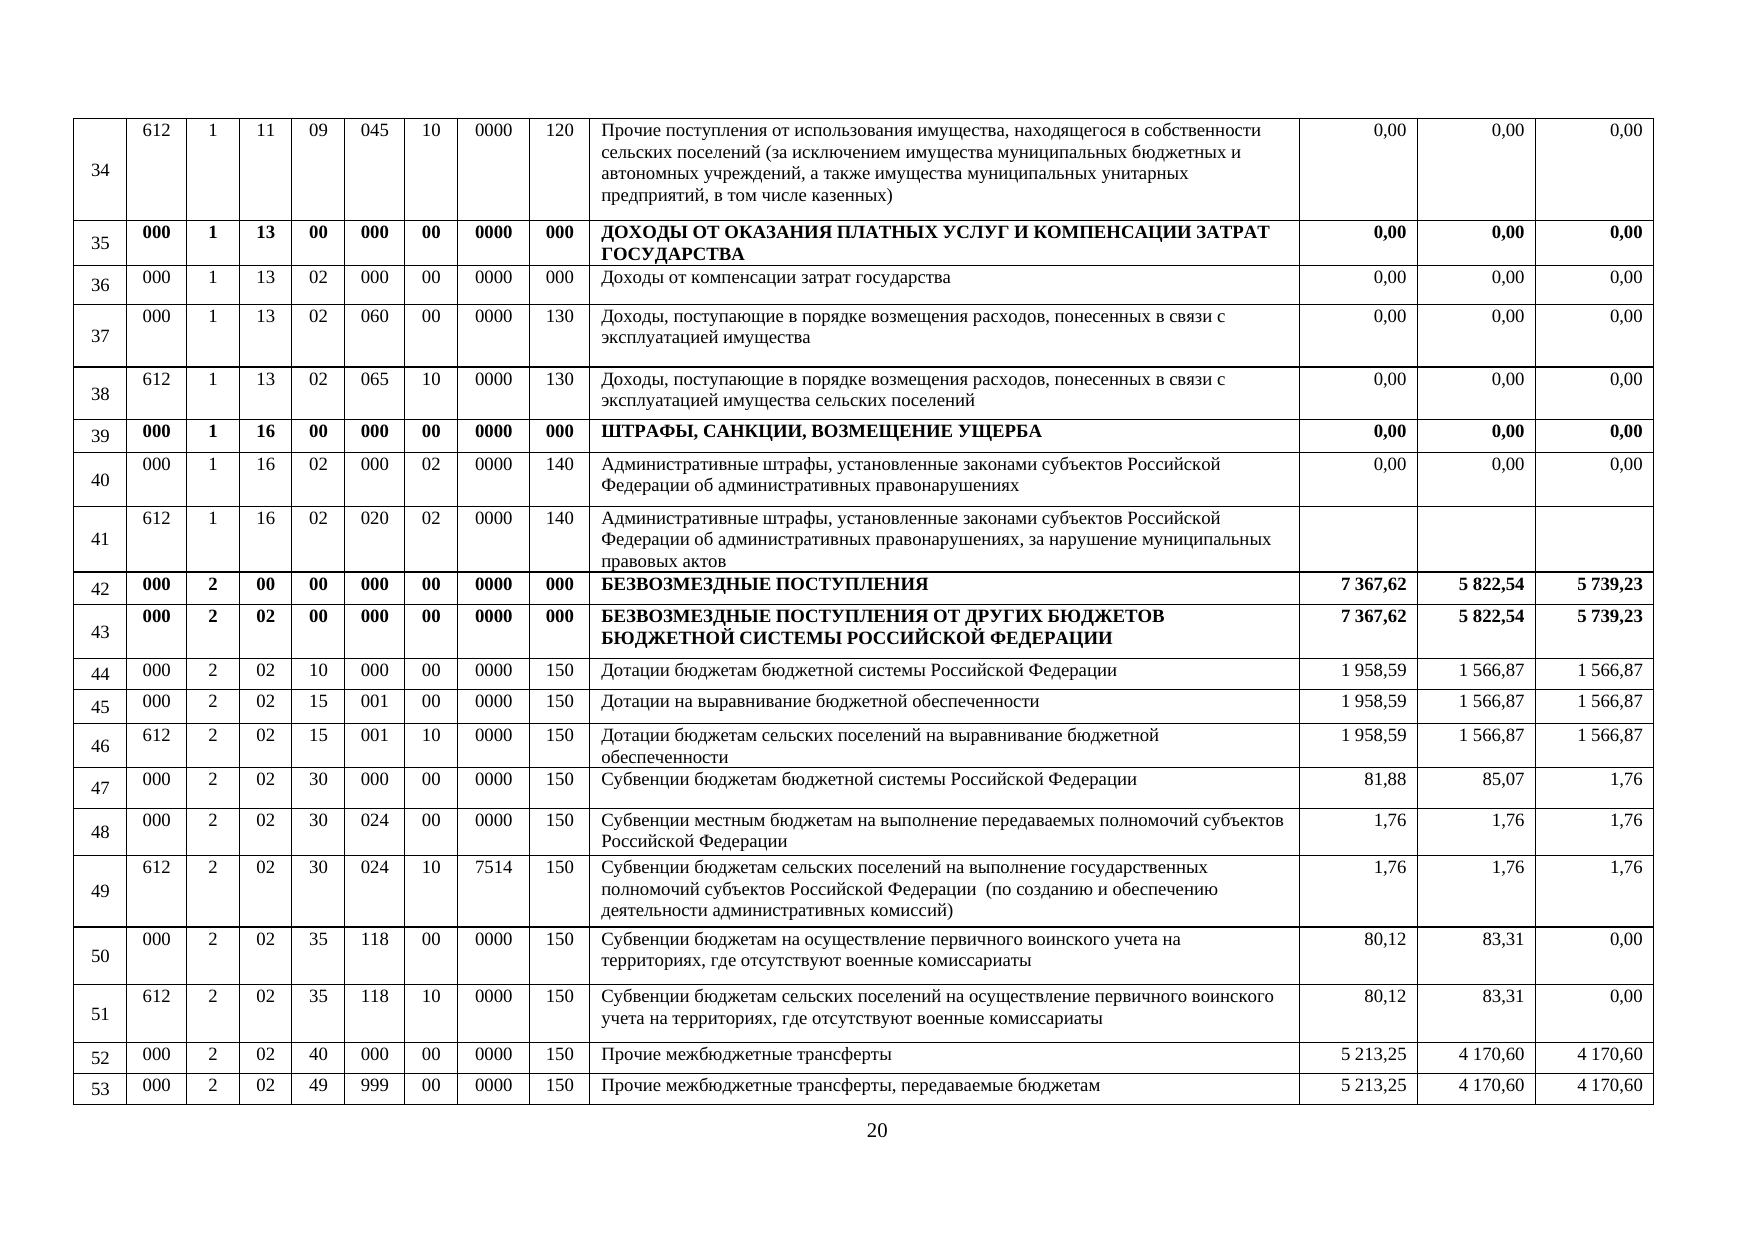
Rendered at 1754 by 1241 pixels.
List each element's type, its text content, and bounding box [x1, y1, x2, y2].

table_cell 0,00 [1536, 420, 1653, 452]
table_cell 000 [127, 690, 186, 723]
table_cell 0,00 [1300, 420, 1417, 452]
table_cell 30 [292, 809, 344, 855]
table_cell 0,00 [1418, 305, 1535, 366]
table_cell 47 [74, 768, 126, 808]
table_cell 150 [530, 659, 589, 689]
table_cell 1,76 [1536, 768, 1653, 808]
table_cell 49 [292, 1074, 344, 1104]
table_cell 00 [405, 1074, 457, 1104]
table_cell 0000 [458, 368, 529, 419]
table_cell 45 [74, 690, 126, 723]
table_cell 43 [74, 605, 126, 657]
table_cell Субвенции бюджетам на осуществление первичного воинского учета на территориях, где отсутствуют военные комиссариаты [590, 928, 1299, 984]
table_cell 00 [292, 221, 344, 264]
table_cell 0000 [458, 605, 529, 657]
table_cell 150 [530, 724, 589, 767]
table_cell 16 [240, 420, 291, 452]
table_cell ДОХОДЫ ОТ ОКАЗАНИЯ ПЛАТНЫХ УСЛУГ И КОМПЕНСАЦИИ ЗАТРАТ ГОСУДАРСТВА [590, 221, 1299, 264]
table_cell 0,00 [1300, 221, 1417, 264]
table_cell 51 [74, 985, 126, 1042]
table_cell 15 [292, 690, 344, 723]
table_cell 00 [405, 1043, 457, 1073]
table_cell ШТРАФЫ, САНКЦИИ, ВОЗМЕЩЕНИЕ УЩЕРБА [590, 420, 1299, 452]
table_cell 34 [74, 119, 126, 220]
table_cell 42 [74, 573, 126, 604]
table_cell [1418, 507, 1535, 571]
table_cell 0000 [458, 453, 529, 506]
table_cell 00 [405, 605, 457, 657]
table_cell 2 [187, 985, 239, 1042]
table_cell 7 367,62 [1300, 605, 1417, 657]
table_cell 0,00 [1536, 266, 1653, 304]
table_cell 00 [405, 266, 457, 304]
table_cell 85,07 [1418, 768, 1535, 808]
table_cell 00 [292, 420, 344, 452]
table_cell 000 [127, 573, 186, 604]
table_cell 35 [292, 928, 344, 984]
table_cell 40 [292, 1043, 344, 1073]
table_cell 02 [240, 928, 291, 984]
table_cell 1 [187, 119, 239, 220]
table_cell 000 [127, 809, 186, 855]
table_cell 02 [240, 690, 291, 723]
table_cell 150 [530, 928, 589, 984]
table_cell 83,31 [1418, 985, 1535, 1042]
table_cell 02 [240, 605, 291, 657]
table_cell 150 [530, 1043, 589, 1073]
table_cell 2 [187, 690, 239, 723]
table_cell 0,00 [1300, 119, 1417, 220]
table_cell 02 [240, 1074, 291, 1104]
table_cell Прочие межбюджетные трансферты, передаваемые бюджетам [590, 1074, 1299, 1104]
table_cell 13 [240, 368, 291, 419]
table_cell 2 [187, 1043, 239, 1073]
table_cell 0,00 [1536, 985, 1653, 1042]
table_cell 612 [127, 507, 186, 571]
table_cell 000 [127, 605, 186, 657]
table_cell 5 739,23 [1536, 605, 1653, 657]
table_cell БЕЗВОЗМЕЗДНЫЕ ПОСТУПЛЕНИЯ ОТ ДРУГИХ БЮДЖЕТОВ БЮДЖЕТНОЙ СИСТЕМЫ РОССИЙСКОЙ ФЕДЕРАЦИИ [590, 605, 1299, 657]
table_cell 1,76 [1300, 809, 1417, 855]
table_cell Административные штрафы, установленные законами субъектов Российской Федерации об административных правонарушениях, за нарушение муниципальных правовых актов [590, 507, 1299, 571]
table_cell 02 [292, 305, 344, 366]
table_cell 39 [74, 420, 126, 452]
table_cell 0,00 [1418, 266, 1535, 304]
table_cell 0000 [458, 221, 529, 264]
table_cell Прочие межбюджетные трансферты [590, 1043, 1299, 1073]
table_cell 140 [530, 507, 589, 571]
table_cell 1 [187, 221, 239, 264]
table_cell 612 [127, 724, 186, 767]
table_cell 35 [292, 985, 344, 1042]
table_cell 1 [187, 507, 239, 571]
table_cell 000 [345, 266, 404, 304]
table_cell 130 [530, 368, 589, 419]
table_cell 00 [240, 573, 291, 604]
table_cell 00 [292, 573, 344, 604]
table_cell 0000 [458, 928, 529, 984]
table_cell 150 [530, 690, 589, 723]
table_cell 00 [405, 573, 457, 604]
table_cell 02 [240, 768, 291, 808]
table_cell [1300, 507, 1417, 571]
table_cell Дотации на выравнивание бюджетной обеспеченности [590, 690, 1299, 723]
table_cell 001 [345, 724, 404, 767]
table_cell 80,12 [1300, 928, 1417, 984]
table_cell 5 213,25 [1300, 1074, 1417, 1104]
table_cell 0000 [458, 724, 529, 767]
table_cell 52 [74, 1043, 126, 1073]
table_cell 49 [74, 856, 126, 926]
table_cell 0000 [458, 768, 529, 808]
table_cell 000 [127, 928, 186, 984]
table_cell 000 [127, 1074, 186, 1104]
table_cell 000 [345, 573, 404, 604]
table_cell 5 739,23 [1536, 573, 1653, 604]
table_cell 4 170,60 [1536, 1074, 1653, 1104]
table_cell 02 [292, 453, 344, 506]
table_cell 00 [405, 928, 457, 984]
table_cell Субвенции бюджетам сельских поселений на выполнение государственных полномочий субъектов Российской Федерации (по созданию и обеспечению деятельности административных комиссий) [590, 856, 1299, 926]
table_cell 0000 [458, 1074, 529, 1104]
table_cell 000 [127, 221, 186, 264]
table_cell 46 [74, 724, 126, 767]
table_cell 150 [530, 985, 589, 1042]
table_cell 150 [530, 856, 589, 926]
table_cell 000 [127, 1043, 186, 1073]
table_cell 44 [74, 659, 126, 689]
table_cell 1 958,59 [1300, 690, 1417, 723]
table_cell 1,76 [1536, 856, 1653, 926]
table_cell 81,88 [1300, 768, 1417, 808]
table_cell 0,00 [1418, 453, 1535, 506]
table_cell 10 [405, 985, 457, 1042]
table_cell 16 [240, 507, 291, 571]
table_cell 000 [345, 1043, 404, 1073]
table_cell 0,00 [1300, 368, 1417, 419]
table_cell 140 [530, 453, 589, 506]
table_cell 13 [240, 266, 291, 304]
table_cell 000 [345, 768, 404, 808]
table_cell Доходы, поступающие в порядке возмещения расходов, понесенных в связи с эксплуатацией имущества [590, 305, 1299, 366]
table_cell 150 [530, 768, 589, 808]
table_cell 48 [74, 809, 126, 855]
table_cell 612 [127, 119, 186, 220]
table_cell 0000 [458, 690, 529, 723]
table_cell 7514 [458, 856, 529, 926]
table_cell 1 566,87 [1536, 724, 1653, 767]
table_cell 50 [74, 928, 126, 984]
table_cell 060 [345, 305, 404, 366]
table_cell 4 170,60 [1418, 1074, 1535, 1104]
table_cell 2 [187, 809, 239, 855]
table_cell 024 [345, 809, 404, 855]
table_cell 00 [405, 221, 457, 264]
table_cell 000 [127, 659, 186, 689]
table_cell 1 566,87 [1536, 659, 1653, 689]
table_cell 1 566,87 [1418, 659, 1535, 689]
table_cell 0,00 [1536, 305, 1653, 366]
table_cell 0,00 [1300, 453, 1417, 506]
table_cell 001 [345, 690, 404, 723]
table_cell 0,00 [1418, 420, 1535, 452]
table_cell 00 [405, 659, 457, 689]
table_cell 0,00 [1300, 266, 1417, 304]
table_cell 10 [405, 119, 457, 220]
table_cell 53 [74, 1074, 126, 1104]
table_cell 118 [345, 985, 404, 1042]
table_cell 0000 [458, 985, 529, 1042]
table_cell 02 [240, 809, 291, 855]
table_cell 02 [240, 985, 291, 1042]
table_cell 000 [345, 453, 404, 506]
table_cell 0,00 [1536, 221, 1653, 264]
table_cell 000 [530, 266, 589, 304]
table_cell 30 [292, 856, 344, 926]
table_cell 4 170,60 [1536, 1043, 1653, 1073]
table_cell 150 [530, 1074, 589, 1104]
table_cell 1 958,59 [1300, 659, 1417, 689]
table_cell Дотации бюджетам сельских поселений на выравнивание бюджетной обеспеченности [590, 724, 1299, 767]
table_cell БЕЗВОЗМЕЗДНЫЕ ПОСТУПЛЕНИЯ [590, 573, 1299, 604]
table_cell 00 [405, 420, 457, 452]
table_cell 1 [187, 305, 239, 366]
table_cell 024 [345, 856, 404, 926]
table_cell 0000 [458, 420, 529, 452]
table_cell 000 [530, 573, 589, 604]
table_cell 00 [405, 768, 457, 808]
table_cell 36 [74, 266, 126, 304]
table_cell 2 [187, 928, 239, 984]
table_cell 1 [187, 453, 239, 506]
table_cell 0,00 [1536, 453, 1653, 506]
table_cell Субвенции бюджетам сельских поселений на осуществление первичного воинского учета на территориях, где отсутствуют военные комиссариаты [590, 985, 1299, 1042]
table_cell 000 [530, 221, 589, 264]
table_cell 02 [292, 266, 344, 304]
table_cell 1 566,87 [1418, 690, 1535, 723]
table_cell 1,76 [1300, 856, 1417, 926]
table_cell 40 [74, 453, 126, 506]
table_cell 0,00 [1536, 368, 1653, 419]
table_cell 16 [240, 453, 291, 506]
table_cell 2 [187, 573, 239, 604]
table_cell 02 [292, 368, 344, 419]
table_cell 1,76 [1418, 856, 1535, 926]
table_cell 000 [345, 221, 404, 264]
table_cell 0,00 [1536, 119, 1653, 220]
table_cell 999 [345, 1074, 404, 1104]
table_cell 2 [187, 1074, 239, 1104]
table_cell 1 566,87 [1418, 724, 1535, 767]
table_cell 38 [74, 368, 126, 419]
table_cell 02 [240, 856, 291, 926]
table_cell 065 [345, 368, 404, 419]
table_cell 02 [292, 507, 344, 571]
table_cell 0,00 [1300, 305, 1417, 366]
table_cell 09 [292, 119, 344, 220]
table_cell 2 [187, 768, 239, 808]
table_cell 0000 [458, 305, 529, 366]
table_cell 000 [127, 266, 186, 304]
table_cell 0,00 [1536, 928, 1653, 984]
table_cell 15 [292, 724, 344, 767]
table_cell 02 [240, 724, 291, 767]
table_cell 35 [74, 221, 126, 264]
table_cell 0,00 [1418, 119, 1535, 220]
table_cell 2 [187, 724, 239, 767]
table_cell 5 822,54 [1418, 605, 1535, 657]
table_cell 000 [530, 420, 589, 452]
table_cell 0,00 [1418, 221, 1535, 264]
table_cell 000 [127, 768, 186, 808]
table_cell 2 [187, 659, 239, 689]
table_cell Прочие поступления от использования имущества, находящегося в собственности сельских поселений (за исключением имущества муниципальных бюджетных и автономных учреждений, а также имущества муниципальных унитарных предприятий, в том числе казенных) [590, 119, 1299, 220]
table_cell 30 [292, 768, 344, 808]
table_cell 80,12 [1300, 985, 1417, 1042]
table_cell 0000 [458, 1043, 529, 1073]
table_cell 120 [530, 119, 589, 220]
table_cell 612 [127, 985, 186, 1042]
table_cell 000 [530, 605, 589, 657]
table_cell 0000 [458, 266, 529, 304]
table_cell Доходы от компенсации затрат государства [590, 266, 1299, 304]
table_cell 0,00 [1418, 368, 1535, 419]
table_cell 1 [187, 368, 239, 419]
table_cell 130 [530, 305, 589, 366]
table_cell 1 566,87 [1536, 690, 1653, 723]
table_cell 0000 [458, 659, 529, 689]
table_cell 02 [240, 659, 291, 689]
table_cell [1536, 507, 1653, 571]
table_cell 10 [405, 724, 457, 767]
table_cell 0000 [458, 119, 529, 220]
table_cell 4 170,60 [1418, 1043, 1535, 1073]
table_cell 000 [345, 659, 404, 689]
table_cell 10 [405, 856, 457, 926]
table_cell 000 [127, 305, 186, 366]
table_cell 000 [345, 605, 404, 657]
table_cell 2 [187, 605, 239, 657]
table_cell 000 [127, 420, 186, 452]
table_cell 00 [405, 690, 457, 723]
table_cell 000 [345, 420, 404, 452]
table_cell 00 [405, 809, 457, 855]
table_cell 41 [74, 507, 126, 571]
table_cell 10 [292, 659, 344, 689]
table_cell 02 [405, 507, 457, 571]
table_cell 5 822,54 [1418, 573, 1535, 604]
table_cell 13 [240, 305, 291, 366]
table_cell 83,31 [1418, 928, 1535, 984]
table_cell 1 [187, 420, 239, 452]
table_cell Субвенции местным бюджетам на выполнение передаваемых полномочий субъектов Российской Федерации [590, 809, 1299, 855]
table_cell 1 [187, 266, 239, 304]
table_cell 00 [405, 305, 457, 366]
table_cell 13 [240, 221, 291, 264]
table_cell 10 [405, 368, 457, 419]
table_cell 02 [405, 453, 457, 506]
table_cell 020 [345, 507, 404, 571]
table_cell 1,76 [1536, 809, 1653, 855]
table_cell 612 [127, 368, 186, 419]
table_cell 02 [240, 1043, 291, 1073]
table_cell Субвенции бюджетам бюджетной системы Российской Федерации [590, 768, 1299, 808]
table_cell Административные штрафы, установленные законами субъектов Российской Федерации об административных правонарушениях [590, 453, 1299, 506]
table_cell 00 [292, 605, 344, 657]
table_cell 612 [127, 856, 186, 926]
table_cell 0000 [458, 507, 529, 571]
table_cell 7 367,62 [1300, 573, 1417, 604]
table_cell 2 [187, 856, 239, 926]
table_cell 150 [530, 809, 589, 855]
table_cell Доходы, поступающие в порядке возмещения расходов, понесенных в связи с эксплуатацией имущества сельских поселений [590, 368, 1299, 419]
table_cell 1,76 [1418, 809, 1535, 855]
table_cell 000 [127, 453, 186, 506]
table_cell 1 958,59 [1300, 724, 1417, 767]
table_cell 0000 [458, 809, 529, 855]
table_cell 5 213,25 [1300, 1043, 1417, 1073]
table_cell 045 [345, 119, 404, 220]
table_cell 37 [74, 305, 126, 366]
table_cell 0000 [458, 573, 529, 604]
table_cell 118 [345, 928, 404, 984]
table_cell 11 [240, 119, 291, 220]
table_cell Дотации бюджетам бюджетной системы Российской Федерации [590, 659, 1299, 689]
